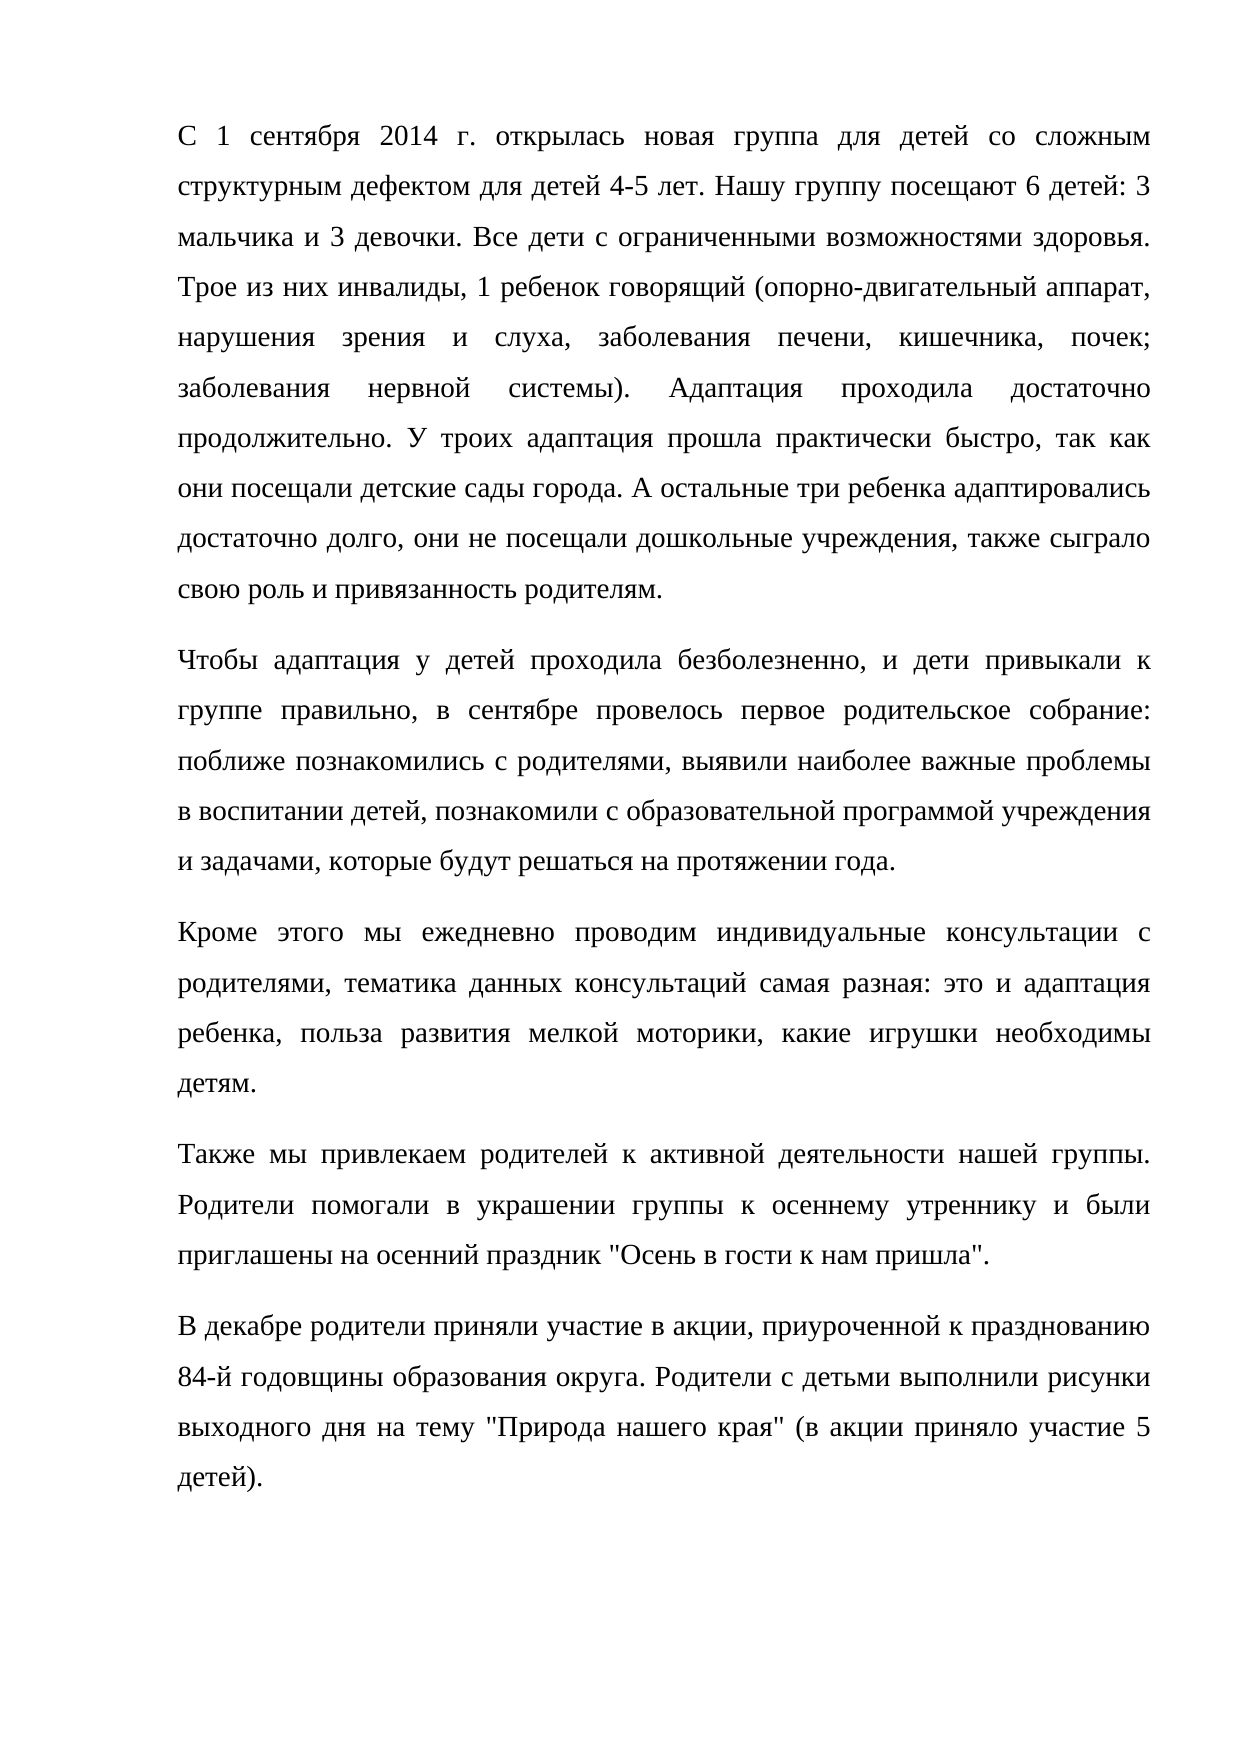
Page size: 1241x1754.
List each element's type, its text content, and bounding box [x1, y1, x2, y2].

text Чтобы адаптация у детей проходила безболезненно, и дети привыкали к группе правильно, в сентябре провелось первое родительское собрание: поближе познакомились с родителями, выявили наиболее важные проблемы в воспитании детей, познакомили с образовательной программой учреждения и задачами, которые будут решаться на протяжении года. [177, 642, 1152, 877]
text В декабре родители приняли участие в акции, приуроченной к празднованию 84-й годовщины образования округа. Родители с детьми выполнили рисунки выходного дня на тему "Природа нашего края" (в акции приняло участие 5 детей). [177, 1308, 1152, 1493]
text Также мы привлекаем родителей к активной деятельности нашей группы. Родители помогали в украшении группы к осеннему утреннику и были приглашены на осенний праздник "Осень в гости к нам пришла". [177, 1137, 1152, 1271]
text С 1 сентября 2014 г. открылась новая группа для детей со сложным структурным дефектом для детей 4-5 лет. Нашу группу посещают 6 детей: 3 мальчика и 3 девочки. Все дети с ограниченными возможностями здоровья. Трое из них инвалиды, 1 ребенок говорящий (опорно-двигательный аппарат, нарушения зрения и слуха, заболевания печени, кишечника, почек; заболевания нервной системы). Адаптация проходила достаточно продолжительно. У троих адаптация прошла практически быстро, так как они посещали детские сады города. А остальные три ребенка адаптировались достаточно долго, они не посещали дошкольные учреждения, также сыграло свою роль и привязанность родителям. [177, 118, 1152, 604]
text Кроме этого мы ежедневно проводим индивидуальные консультации с родителями, тематика данных консультаций самая разная: это и адаптация ребенка, польза развития мелкой моторики, какие игрушки необходимы детям. [177, 914, 1152, 1099]
